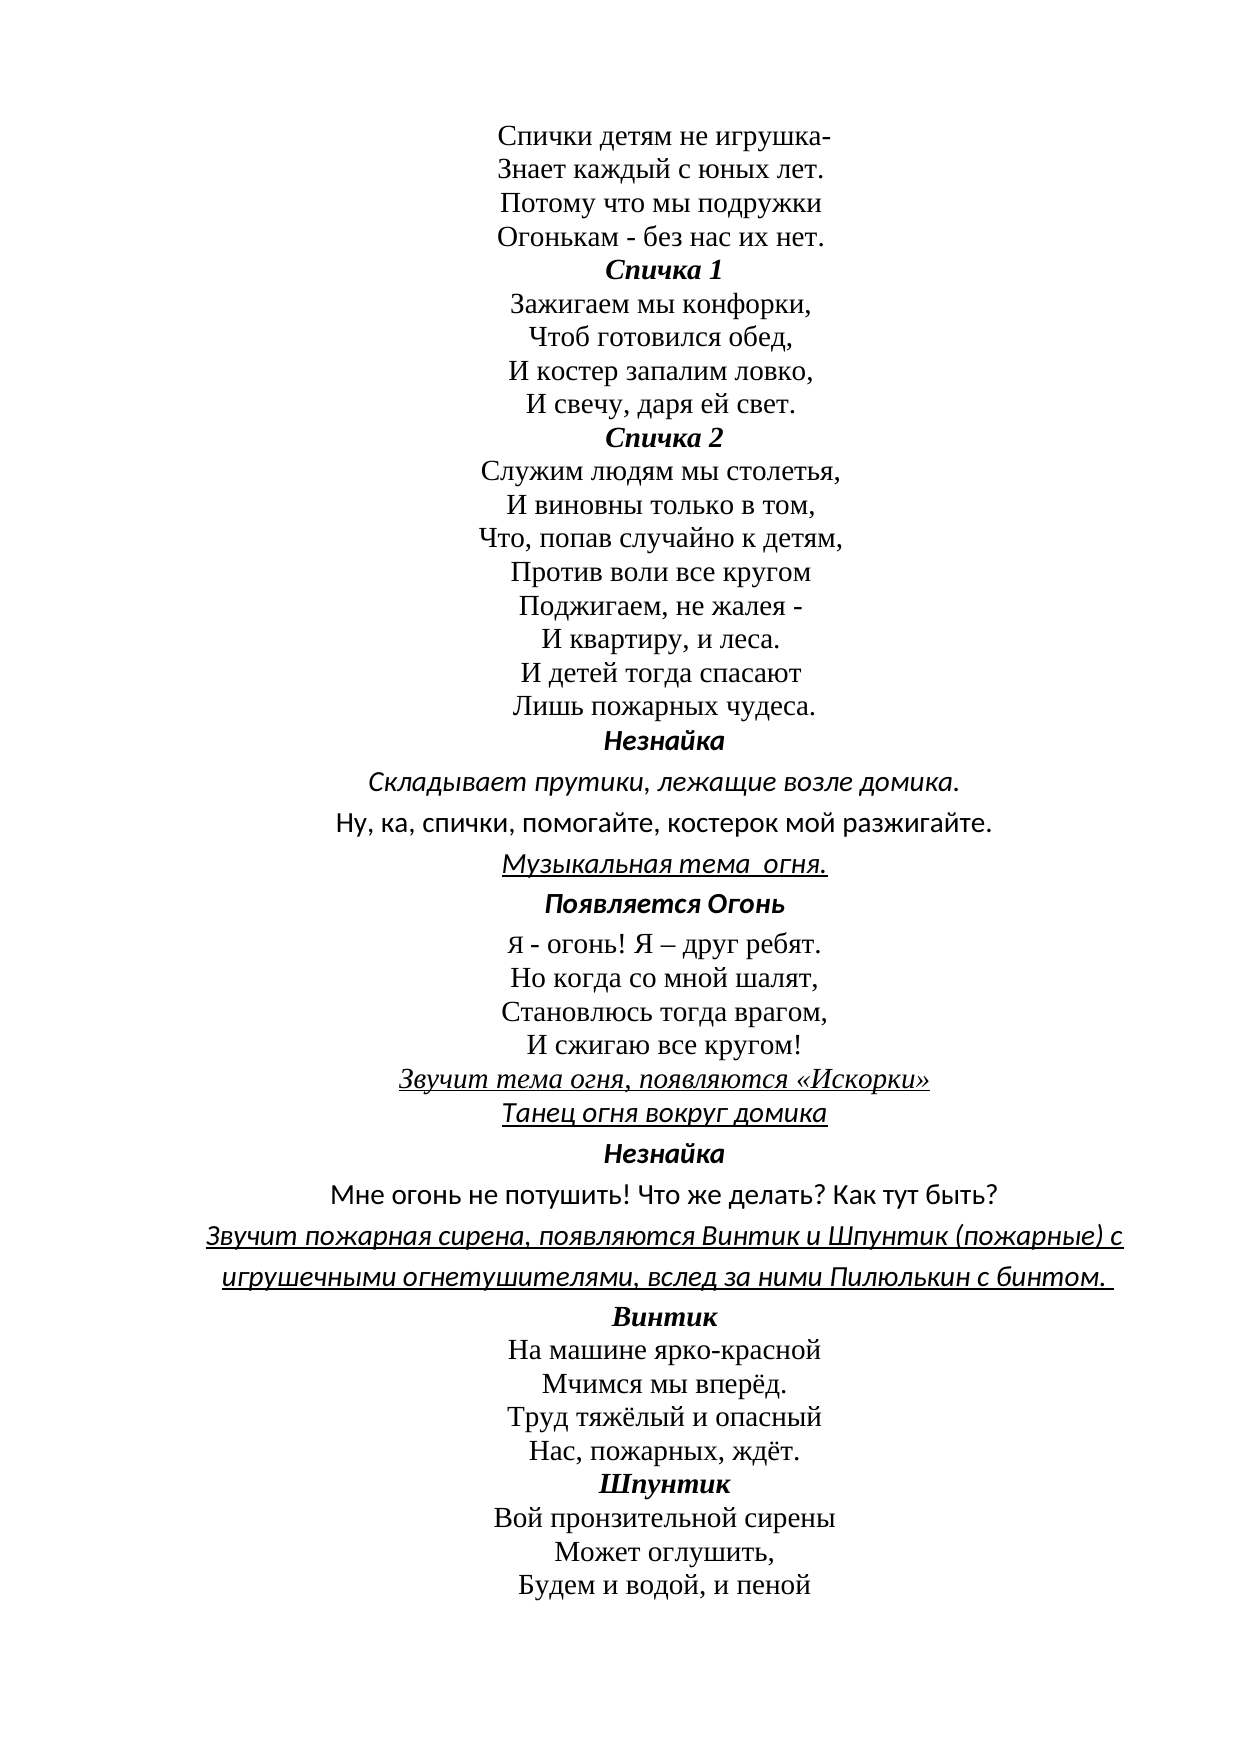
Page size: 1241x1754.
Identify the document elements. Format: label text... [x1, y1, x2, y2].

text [201, 1332, 1128, 1601]
text Спички детям не игрушка- Знает каждый с юных лет. Потому что мы подружки Огонькам - без нас их нет. Спичка 1 [201, 118, 1128, 286]
text Звучит тема огня, появляются «Искорки» [201, 1061, 1128, 1094]
text Звучит пожарная сирена, появляются Винтик и Шпунтик (пожарные) с игрушечными огнетушителями, вслед за ними Пилюлькин с бинтом. [177, 1217, 1152, 1294]
text Я - огонь! Я – друг ребят. Но когда со мной шалят, Становлюсь тогда врагом, И сжигаю все кругом! [201, 927, 1128, 1061]
text Музыкальная тема огня. [177, 845, 1152, 880]
text Танец огня вокруг домика [177, 1094, 1152, 1130]
text Незнайка [177, 722, 1152, 757]
text Винтик [201, 1299, 1128, 1332]
text Служим людям мы столетья, И виновны только в том, Что, попав случайно к детям, Против воли все кругом Поджигаем, не жалея - И квартиру, и леса. И детей тогда спасают Лишь пожарных чудеса. [201, 453, 1128, 722]
text Мне огонь не потушить! Что же делать? Как тут быть? [177, 1176, 1152, 1212]
text Зажигаем мы конфорки, Чтоб готовился обед, И костер запалим ловко, И свечу, даря ей свет. Спичка 2 [201, 286, 1128, 453]
text Складывает прутики, лежащие возле домика. [177, 763, 1152, 798]
text Незнайка [177, 1135, 1152, 1171]
text Ну, ка, спички, помогайте, костерок мой разжигайте. [177, 804, 1152, 839]
text Появляется Огонь [177, 886, 1152, 921]
